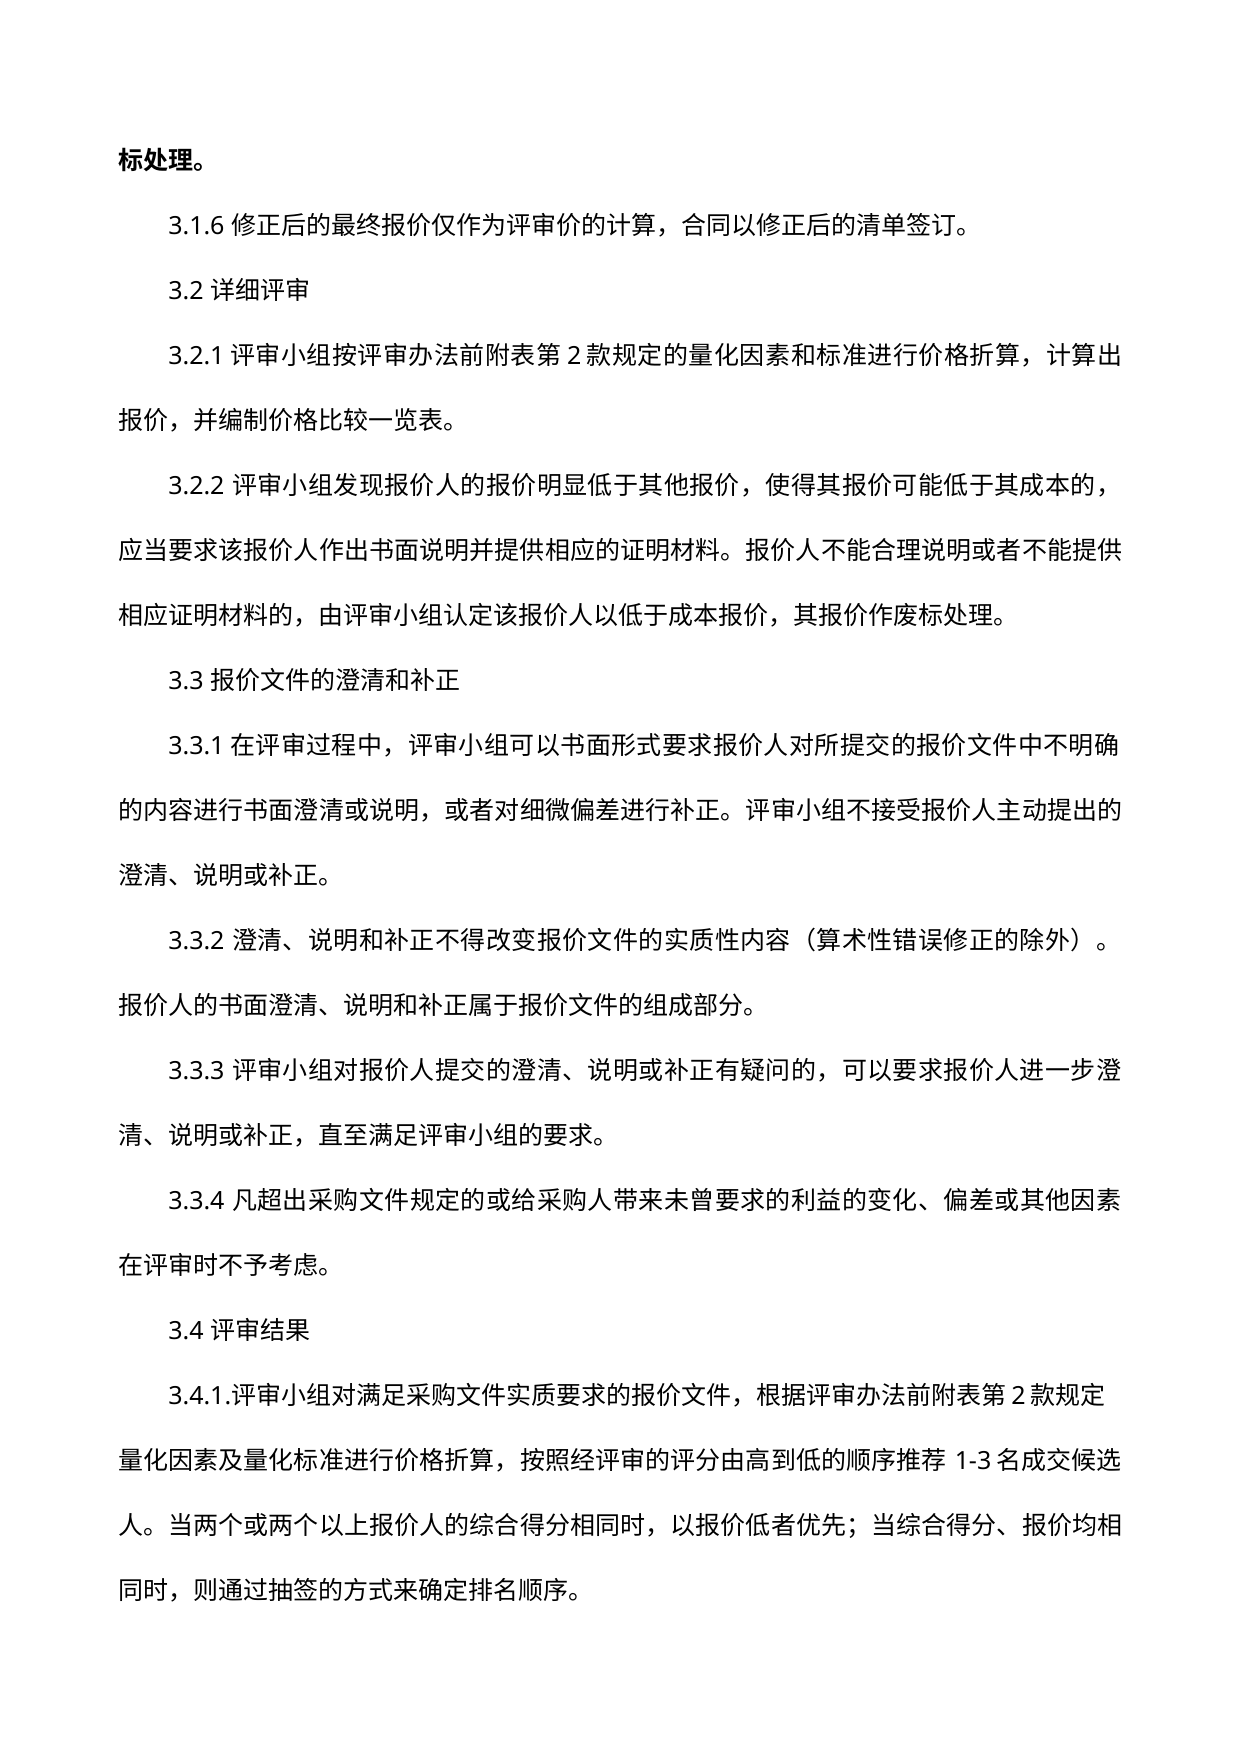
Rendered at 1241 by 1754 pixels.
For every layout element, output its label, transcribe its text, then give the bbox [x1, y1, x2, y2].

text 3.2.1评审小组按评审办法前附表第2款规定的量化因素和标准进行价格折算，计算出报价，并编制价格比较一览表。 [118, 321, 1122, 451]
text 3.3.4 凡超出采购文件规定的或给采购人带来未曾要求的利益的变化、偏差或其他因素在评审时不予考虑。 [118, 1166, 1122, 1296]
text 3.2.2 评审小组发现报价人的报价明显低于其他报价，使得其报价可能低于其成本的，应当要求该报价人作出书面说明并提供相应的证明材料。报价人不能合理说明或者不能提供相应证明材料的，由评审小组认定该报价人以低于成本报价，其报价作废标处理。 [118, 451, 1122, 646]
text 3.4 评审结果 [118, 1296, 1122, 1361]
text 3.2 详细评审 [118, 256, 1122, 321]
text 3.3.2 澄清、说明和补正不得改变报价文件的实质性内容（算术性错误修正的除外）。报价人的书面澄清、说明和补正属于报价文件的组成部分。 [118, 906, 1122, 1036]
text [118, 126, 1122, 191]
text 3.3 报价文件的澄清和补正 [118, 646, 1122, 711]
text 3.1.6 修正后的最终报价仅作为评审价的计算，合同以修正后的清单签订。 [118, 191, 1122, 256]
text 3.3.1在评审过程中，评审小组可以书面形式要求报价人对所提交的报价文件中不明确的内容进行书面澄清或说明，或者对细微偏差进行补正。评审小组不接受报价人主动提出的澄清、说明或补正。 [118, 711, 1122, 906]
text 3.4.1.评审小组对满足采购文件实质要求的报价文件，根据评审办法前附表第2款规定 [118, 1361, 1122, 1426]
text 3.3.3 评审小组对报价人提交的澄清、说明或补正有疑问的，可以要求报价人进一步澄清、说明或补正，直至满足评审小组的要求。 [118, 1036, 1122, 1166]
text 量化因素及量化标准进行价格折算，按照经评审的评分由高到低的顺序推荐1-3名成交候选人。当两个或两个以上报价人的综合得分相同时，以报价低者优先；当综合得分、报价均相同时，则通过抽签的方式来确定排名顺序。 [118, 1426, 1122, 1621]
